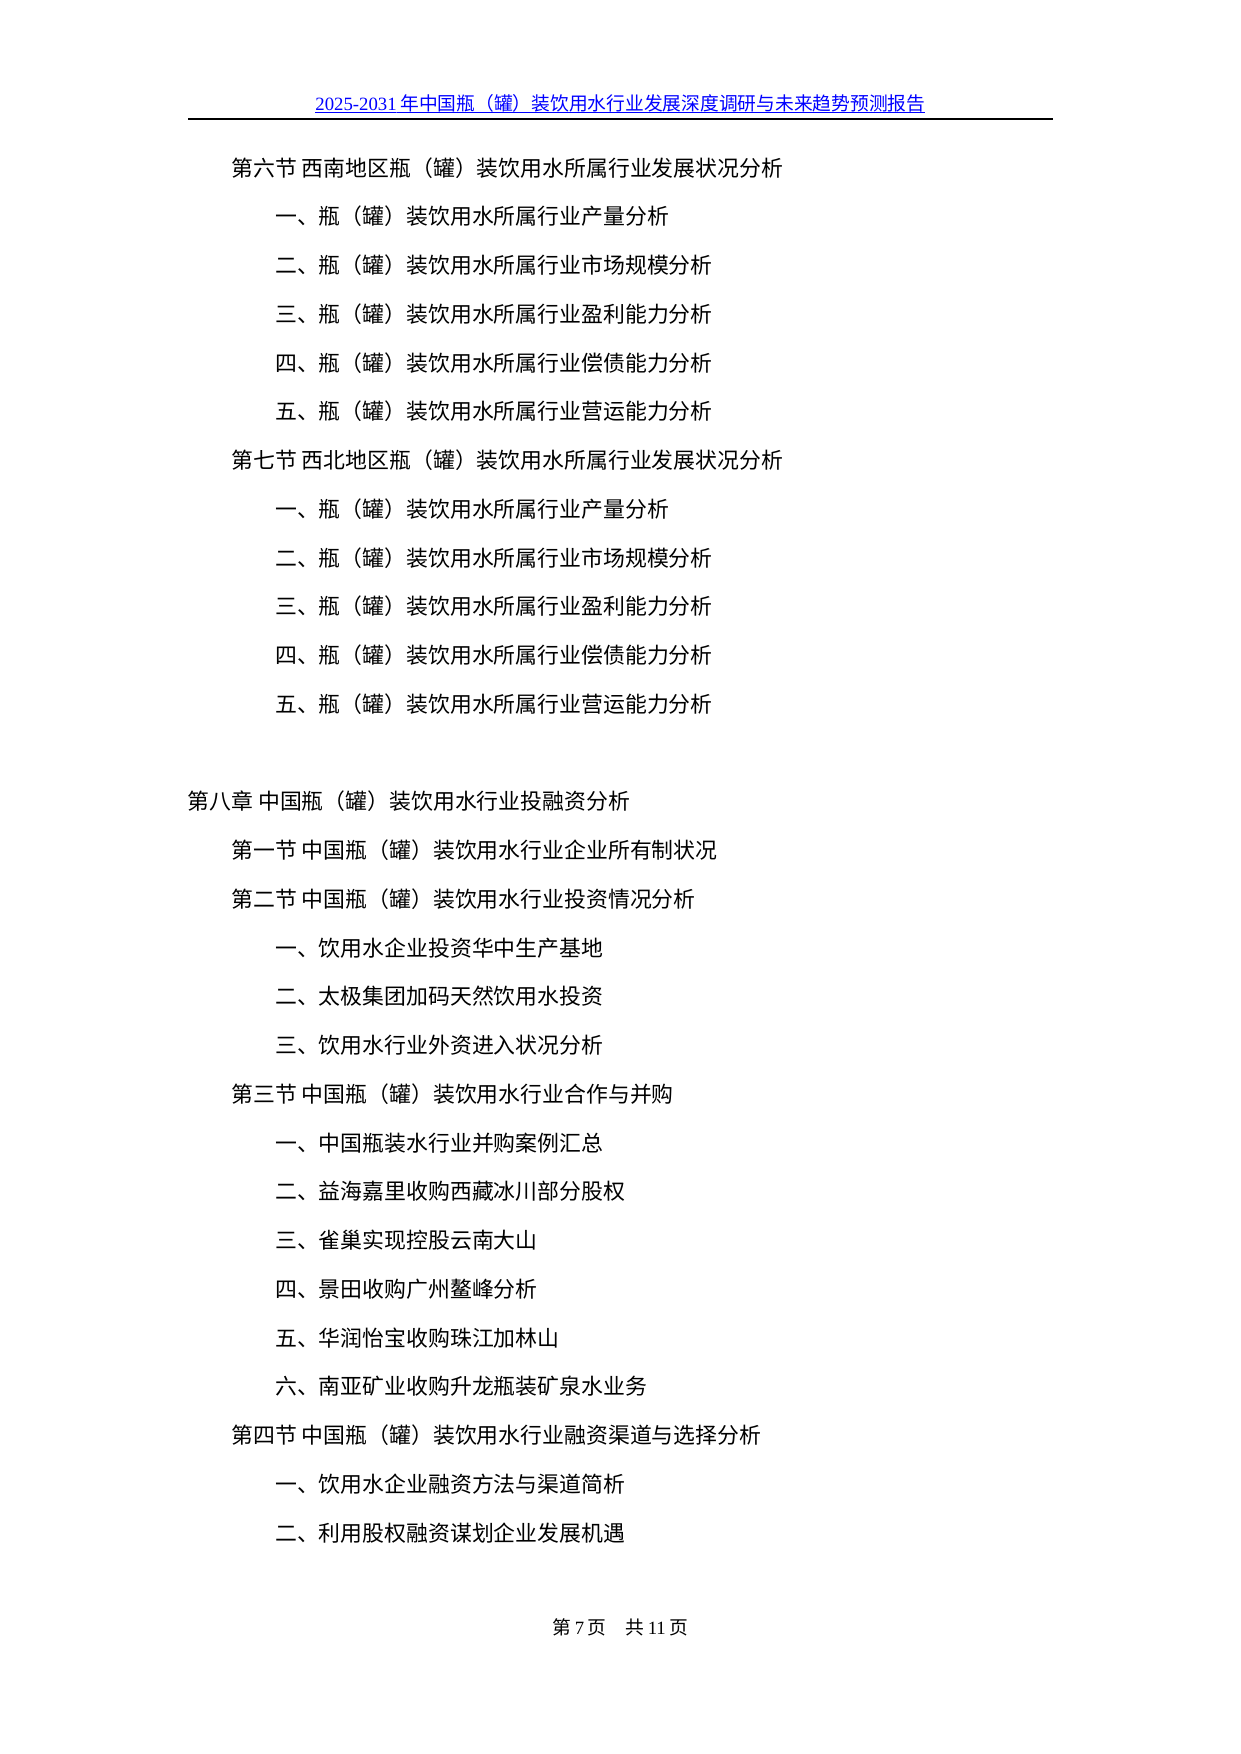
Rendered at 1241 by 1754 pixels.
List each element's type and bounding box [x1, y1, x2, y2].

text [187, 150, 1053, 1548]
